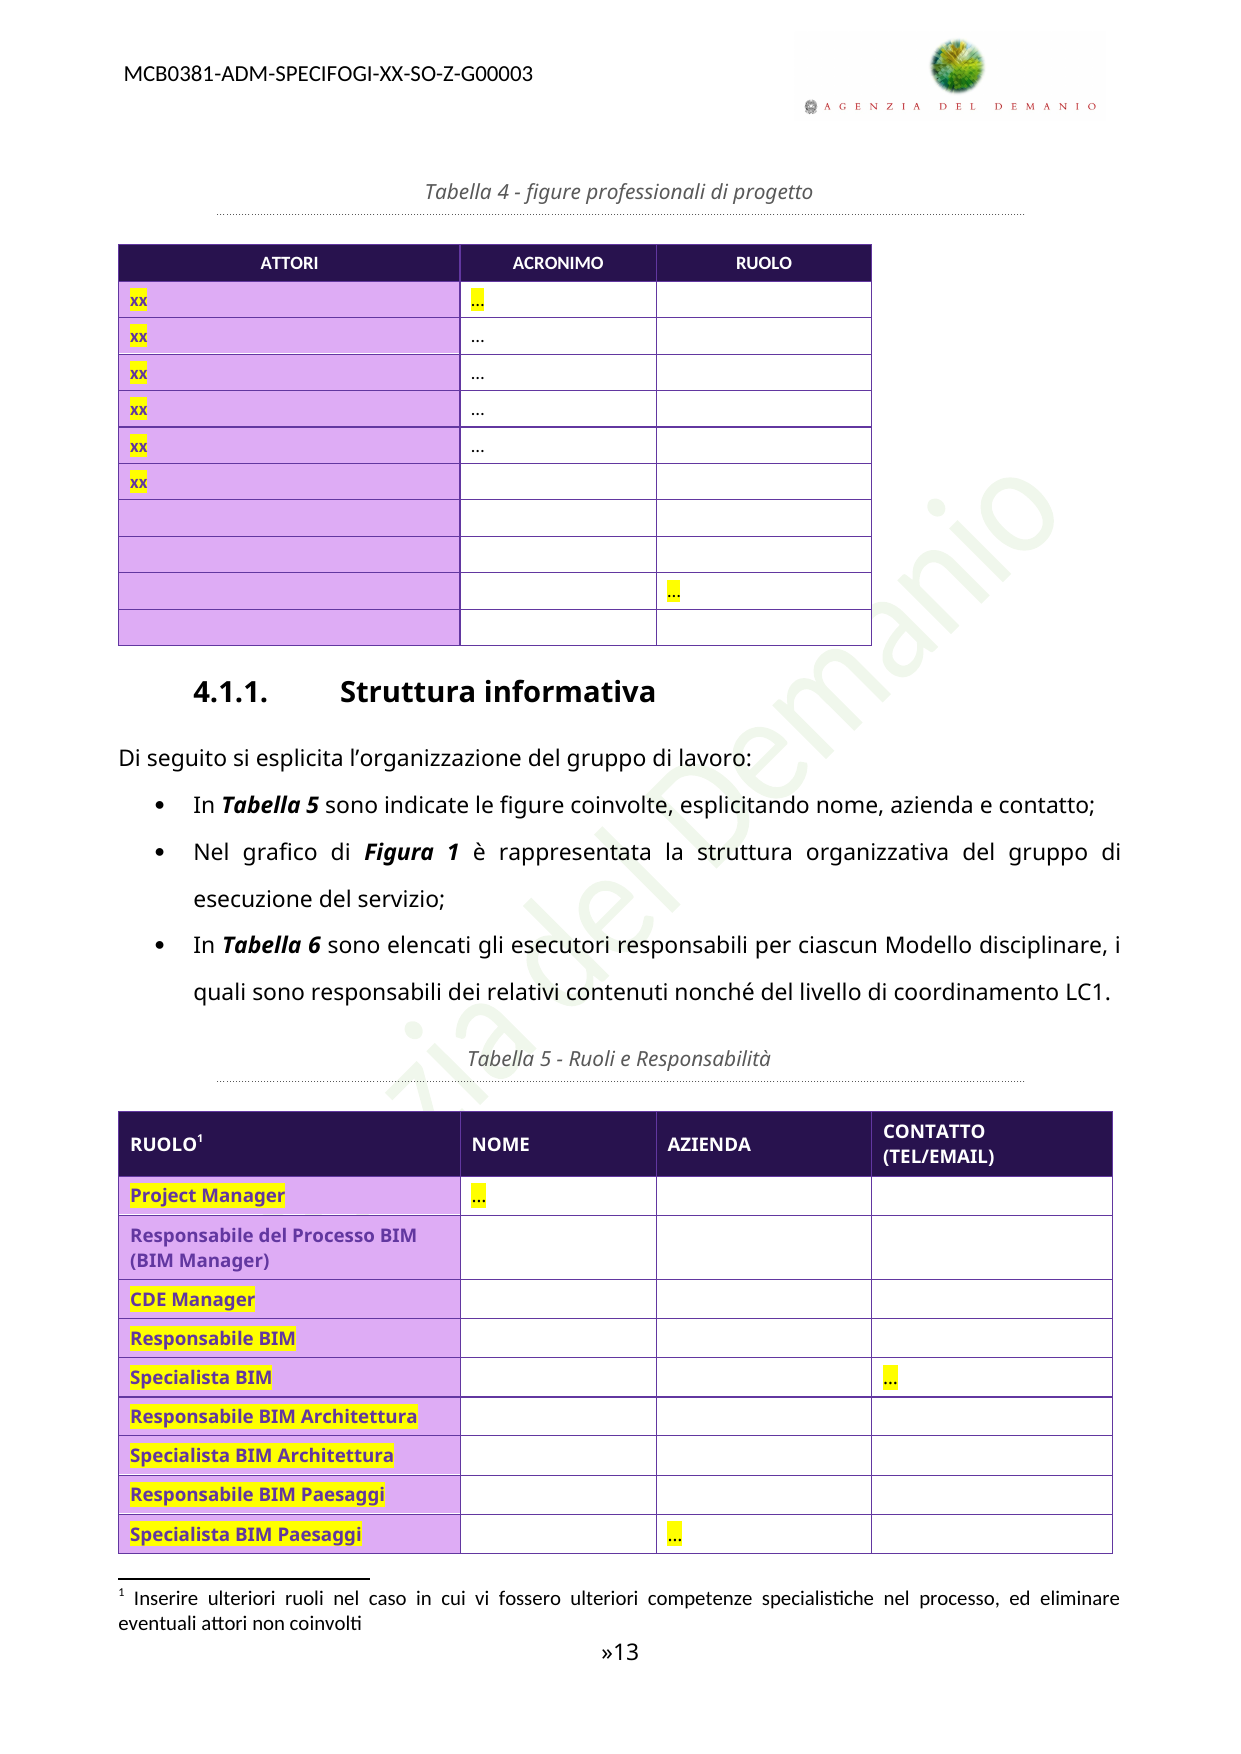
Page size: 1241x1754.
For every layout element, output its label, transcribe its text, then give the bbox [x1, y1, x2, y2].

table_cell [461, 500, 656, 536]
table_cell [461, 1515, 656, 1553]
table_cell [461, 464, 656, 499]
table_cell [461, 1216, 656, 1279]
table_cell Project Manager [119, 1177, 460, 1214]
table_cell [461, 1436, 656, 1474]
table_cell xx [119, 318, 459, 353]
table_cell [872, 1476, 1112, 1513]
table_cell [461, 1476, 656, 1513]
table_cell … [461, 318, 656, 353]
table_cell xx [119, 355, 459, 390]
picture [794, 31, 1106, 121]
table_cell … [872, 1358, 1112, 1396]
table_cell [657, 1216, 871, 1279]
table_cell [461, 1398, 656, 1435]
table_cell … [657, 1515, 871, 1553]
table_cell xx [119, 464, 459, 499]
table_cell [119, 500, 459, 536]
table_cell [461, 1280, 656, 1318]
table_cell [657, 1476, 871, 1513]
table_cell … [461, 428, 656, 463]
text Tabella 4 - figure professionali di progetto [216, 177, 1024, 215]
table_cell [461, 537, 656, 572]
table_cell Responsabile BIM Paesaggi [119, 1476, 460, 1513]
table_cell Responsabile BIM [119, 1319, 460, 1357]
table_cell [657, 318, 871, 353]
text Struttura informativa [193, 671, 1122, 711]
table_cell … [461, 355, 656, 390]
table_cell [461, 610, 656, 645]
text Tabella 5 - Ruoli e Responsabilità [216, 1044, 1024, 1082]
table_cell [657, 1398, 871, 1435]
table_header ATTORI [119, 245, 459, 281]
table_cell … [461, 282, 656, 317]
table_cell [657, 1280, 871, 1318]
list In Tabella 6 sono elencati gli esecutori responsabili per ciascun Modello disciplinare, i quali sono responsabili dei relativi contenuti nonché del livello di coordinamento LC1. [156, 929, 1122, 1007]
table_cell [872, 1280, 1112, 1318]
list In Tabella 5 sono indicate le figure coinvolte, esplicitando nome, azienda e contatto; [156, 789, 1122, 820]
table_cell Specialista BIM Paesaggi [119, 1515, 460, 1553]
table_cell Specialista BIM [119, 1358, 460, 1396]
table_cell [657, 610, 871, 645]
table_cell xx [119, 391, 459, 426]
table_cell [119, 537, 459, 572]
table_cell [657, 500, 871, 536]
table_header RUOLO [657, 245, 871, 281]
table_cell … [657, 573, 871, 609]
table_cell [872, 1436, 1112, 1474]
table_cell [657, 537, 871, 572]
table_cell CDE Manager [119, 1280, 460, 1318]
table_cell [119, 610, 459, 645]
table_cell Responsabile BIM Architettura [119, 1398, 460, 1435]
table_cell [872, 1398, 1112, 1435]
table_cell xx [119, 428, 459, 463]
table_header NOME [461, 1112, 656, 1176]
table_cell [657, 1358, 871, 1396]
table_cell [119, 573, 459, 609]
table_header CONTATTO (TEL/EMAIL) [872, 1112, 1112, 1176]
table_cell [657, 391, 871, 426]
table_cell [657, 1436, 871, 1474]
table_header AZIENDA [657, 1112, 871, 1176]
text Di seguito si esplicita l’organizzazione del gruppo di lavoro: [118, 742, 1122, 773]
list Nel grafico di Figura 1 è rappresentata la struttura organizzativa del gruppo di esecuzione del servizio; [156, 836, 1122, 914]
table_cell [461, 573, 656, 609]
table_header ACRONIMO [461, 245, 656, 281]
table_header RUOLO [119, 1112, 460, 1176]
table_cell [657, 464, 871, 499]
table_cell [657, 282, 871, 317]
table_cell [657, 428, 871, 463]
table_cell [872, 1216, 1112, 1279]
table_cell … [461, 1177, 656, 1214]
table_cell [657, 1319, 871, 1357]
table_cell xx [119, 282, 459, 317]
table_cell Specialista BIM Architettura [119, 1436, 460, 1474]
table_cell [657, 1177, 871, 1214]
table_cell Responsabile del Processo BIM (BIM Manager) [119, 1216, 460, 1279]
table_cell [657, 355, 871, 390]
table_cell [461, 1319, 656, 1357]
table_cell [872, 1177, 1112, 1214]
table_cell … [461, 391, 656, 426]
table_cell [872, 1515, 1112, 1553]
table_cell [872, 1319, 1112, 1357]
table_cell [461, 1358, 656, 1396]
